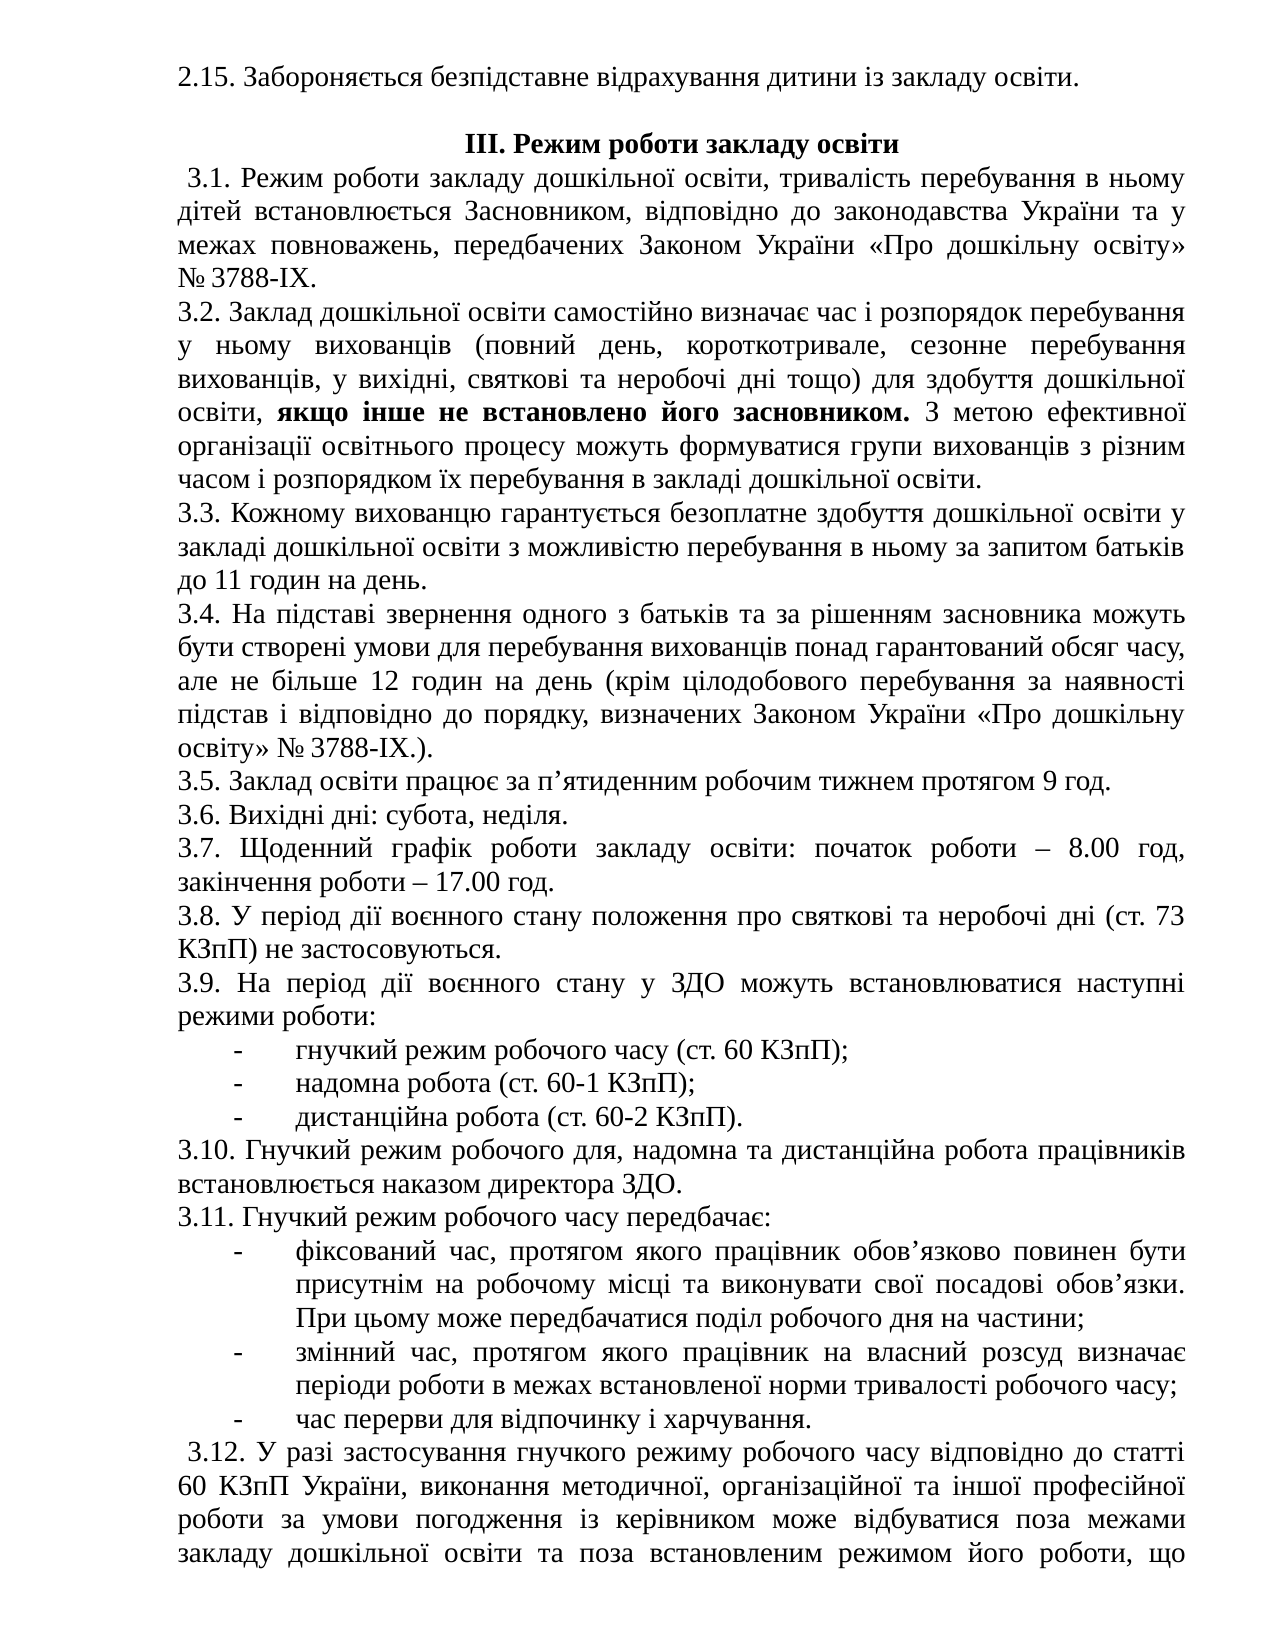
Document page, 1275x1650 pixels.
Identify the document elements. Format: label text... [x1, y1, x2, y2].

list гнучкий режим робочого часу (ст. 60 КЗпП); [233, 1032, 1186, 1065]
text 3.10. Гнучкий режим робочого для, надомна та дистанційна робота працівників встановлюється наказом директора ЗДО. [177, 1132, 1186, 1199]
list дистанційна робота (ст. 60-2 КЗпП). [233, 1099, 1186, 1132]
text 3.2. Заклад дошкільної освіти самостійно визначає час і розпорядок перебування у ньому вихованців (повний день, короткотривале, сезонне перебування вихованців, у вихідні, святкові та неробочі дні тощо) для здобуття дошкільної освіти, якщо інше не встановлено його засновником. З метою ефективної організації освітнього процесу можуть формуватися групи вихованців з різним часом і розпорядком їх перебування в закладі дошкільної освіти. [177, 294, 1186, 495]
text ІІІ. Режим роботи закладу освіти [177, 126, 1186, 160]
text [177, 1434, 1186, 1568]
text 3.6. Вихідні дні: субота, неділя. [177, 797, 1186, 831]
text 3.9. На період дії воєнного стану у ЗДО можуть встановлюватися наступні режими роботи: [177, 965, 1186, 1032]
text 3.3. Кожному вихованцю гарантується безоплатне здобуття дошкільної освіти у закладі дошкільної освіти з можливістю перебування в ньому за запитом батьків до 11 годин на день. [177, 495, 1186, 596]
text 3.4. На підставі звернення одного з батьків та за рішенням засновника можуть бути створені умови для перебування вихованців понад гарантований обсяг часу, але не більше 12 годин на день (крім цілодобового перебування за наявності підстав і відповідно до порядку, визначених Законом України «Про дошкільну освіту» № 3788-IX.). [177, 596, 1186, 763]
text 3.11. Гнучкий режим робочого часу передбачає: [177, 1199, 1186, 1233]
text 3.5. Заклад освіти працює за п’ятиденним робочим тижнем протягом 9 год. [177, 763, 1186, 797]
list надомна робота (ст. 60-1 КЗпП); [233, 1065, 1186, 1099]
text 3.7. Щоденний графік роботи закладу освіти: початок роботи – 8.00 год, закінчення роботи – 17.00 год. [177, 831, 1186, 898]
list час перерви для відпочинку і харчування. [233, 1401, 1186, 1434]
text 3.8. У період дії воєнного стану положення про святкові та неробочі дні (ст. 73 КЗпП) не застосовуються. [177, 898, 1186, 965]
list фіксований час, протягом якого працівник обов’язково повинен бути присутнім на робочому місці та виконувати свої посадові обов’язки. При цьому може передбачатися поділ робочого дня на частини; [233, 1233, 1186, 1334]
text 3.1. Режим роботи закладу дошкільної освіти, тривалість перебування в ньому дітей встановлюється Засновником, відповідно до законодавства України та у межах повноважень, передбачених Законом України «Про дошкільну освіту» № 3788-IX. [177, 160, 1186, 294]
text 2.15. Забороняється безпідставне відрахування дитини із закладу освіти. [177, 59, 1186, 93]
list змінний час, протягом якого працівник на власний розсуд визначає періоди роботи в межах встановленої норми тривалості робочого часу; [233, 1334, 1186, 1401]
